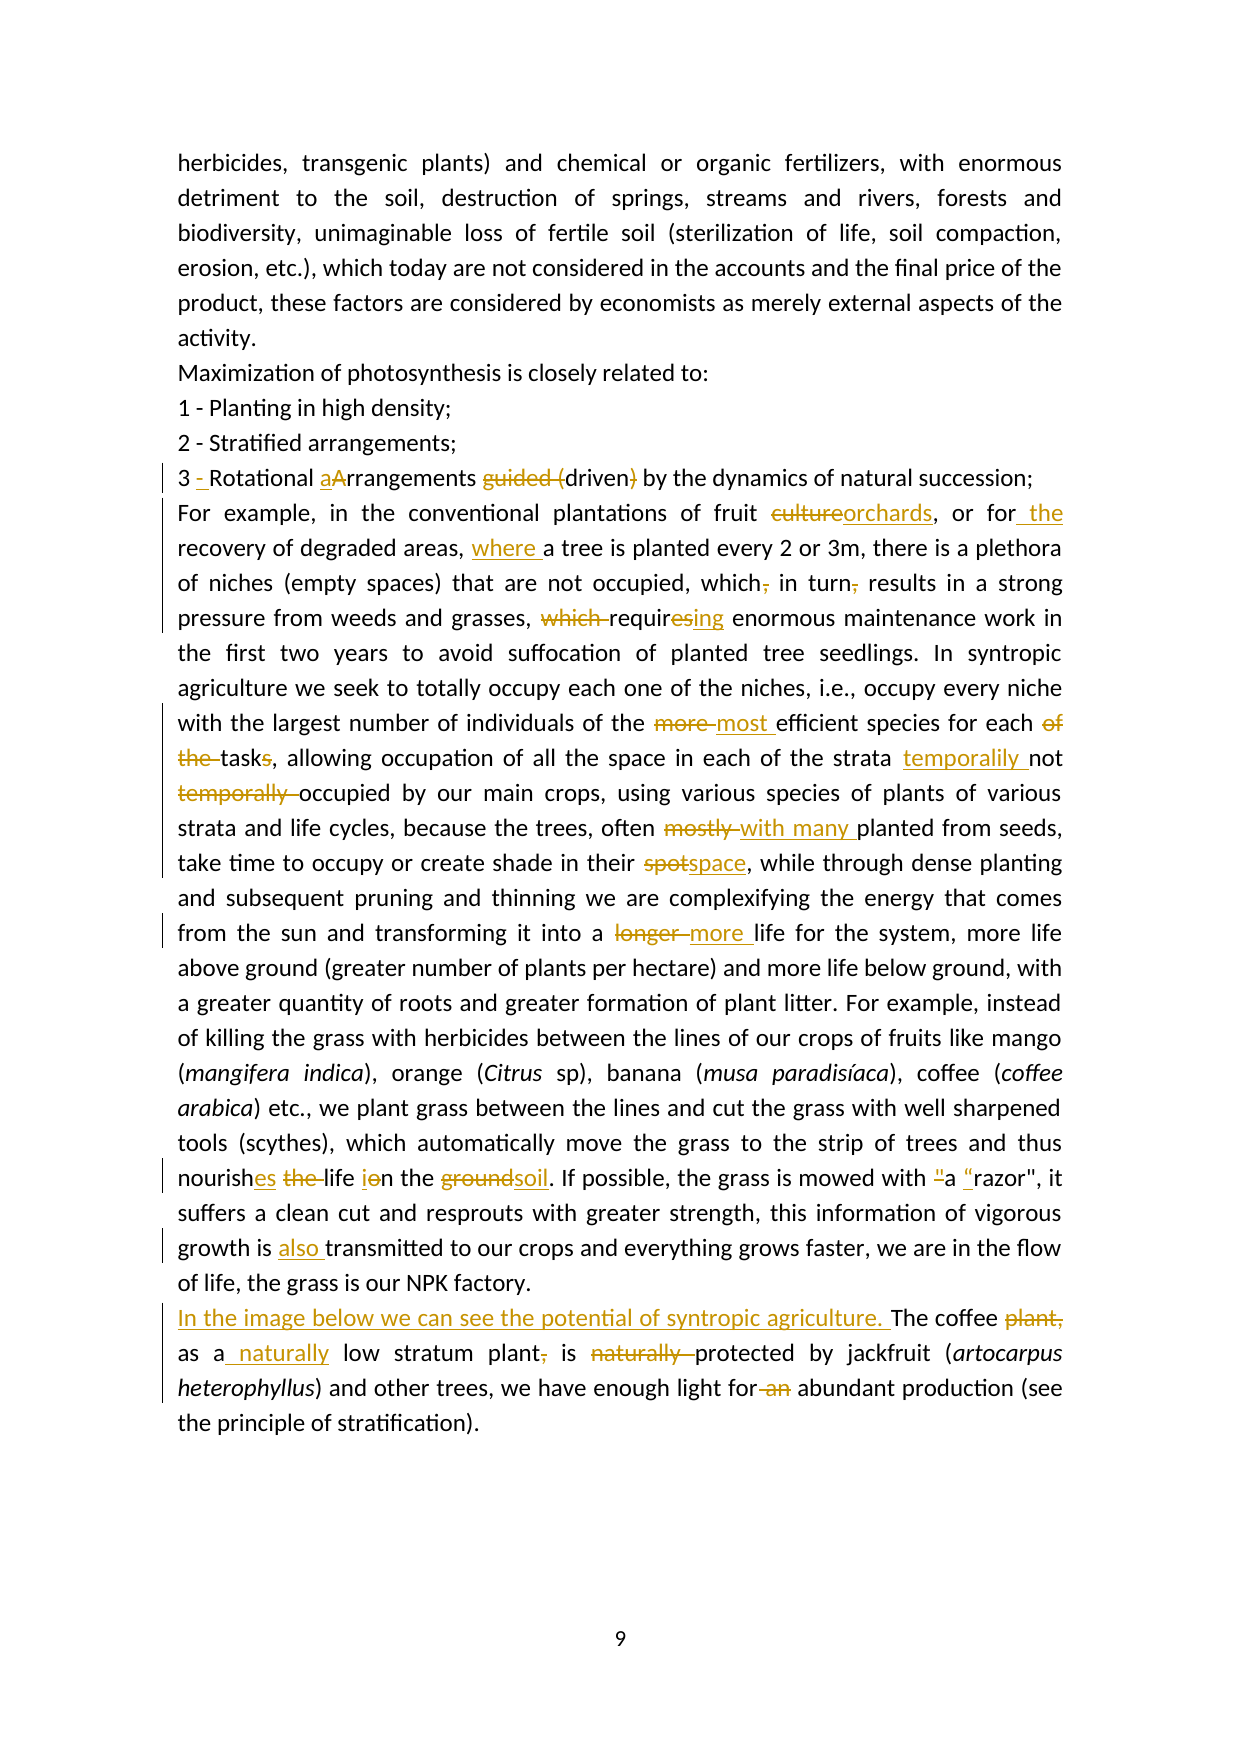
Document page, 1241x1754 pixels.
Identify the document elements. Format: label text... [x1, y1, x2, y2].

text 3 Rotational rrangements driven by the dynamics of natural succession; [177, 463, 1063, 493]
text 2 - Stratified arrangements; [177, 428, 1063, 458]
text Maximization of photosynthesis is closely related to: [177, 358, 1063, 388]
text The coffee as a low stratum plant is protected by jackfruit (artocarpus heterophyllus) and other trees, we have enough light for abundant production (see the principle of stratification). [177, 1303, 1063, 1438]
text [177, 148, 1063, 353]
text 1 - Planting in high density; [177, 393, 1063, 423]
text For example, in the conventional plantations of fruit , or for recovery of degraded areas, a tree is planted every 2 or 3m, there is a plethora of niches (empty spaces) that are not occupied, which in turn results in a strong pressure from weeds and grasses, requir enormous maintenance work in the first two years to avoid suffocation of planted tree seedlings. In syntropic agriculture we seek to totally occupy each one of the niches, i.e., occupy every niche with the largest number of individuals of the efficient species for each task, allowing occupation of all the space in each of the strata not occupied by our main crops, using various species of plants of various strata and life cycles, because the trees, often planted from seeds, take time to occupy or create shade in their , while through dense planting and subsequent pruning and thinning we are complexifying the energy that comes from the sun and transforming it into a life for the system, more life above ground (greater number of plants per hectare) and more life below ground, with a greater quantity of roots and greater formation of plant litter. For example, instead of killing the grass with herbicides between the lines of our crops of fruits like mango (mangifera indica), orange (Citrus sp), banana (musa paradisíaca), coffee (coffee arabica) etc., we plant grass between the lines and cut the grass with well sharpened tools (scythes), which automatically move the grass to the strip of trees and thus nourish life n the . If possible, the grass is mowed with a razor", it suffers a clean cut and resprouts with greater strength, this information of vigorous growth is transmitted to our crops and everything grows faster, we are in the flow of life, the grass is our NPK factory. [177, 498, 1063, 1298]
